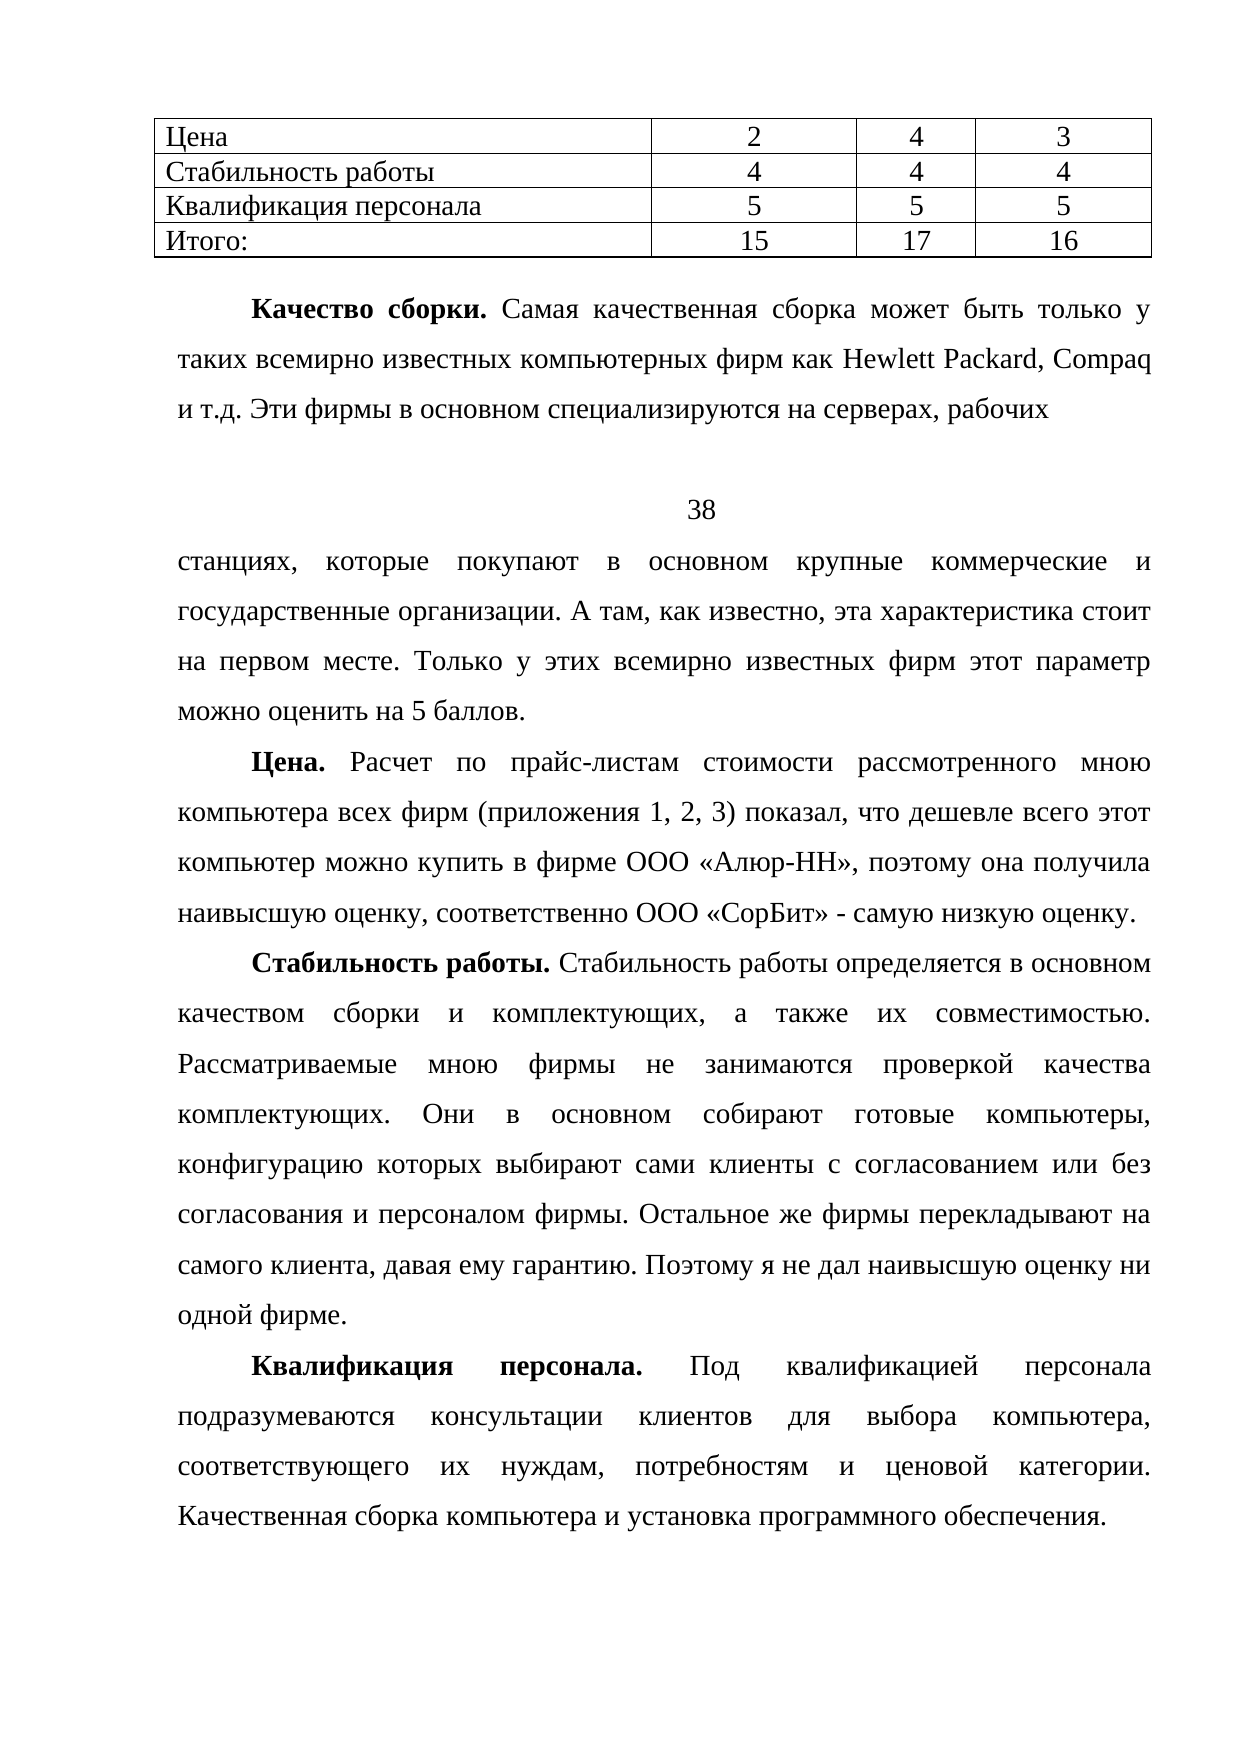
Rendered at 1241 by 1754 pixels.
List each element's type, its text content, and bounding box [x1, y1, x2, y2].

text Качество сборки. Самая качественная сборка может быть только у таких всемирно известных компьютерных фирм как Hewlett Packard, Compaq и т.д. Эти фирмы в основном специализируются на серверах, рабочих [177, 291, 1152, 425]
text Квалификация персонала. Под квалификацией персонала подразумеваются консультации клиентов для выбора компьютера, соответствующего их нуждам, потребностям и ценовой категории. Качественная сборка компьютера и установка программного обеспечения. [177, 1348, 1152, 1532]
table_cell 4 [857, 119, 975, 153]
table_cell Квалификация персонала [155, 188, 651, 222]
table_cell 15 [652, 223, 856, 256]
table_cell 4 [857, 154, 975, 187]
table_cell Стабильность работы [155, 154, 651, 187]
text 38 [177, 492, 1152, 526]
text станциях, которые покупают в основном крупные коммерческие и государственные организации. А там, как известно, эта характеристика стоит на первом месте. Только у этих всемирно известных фирм этот параметр можно оценить на 5 баллов. [177, 543, 1152, 727]
table_cell 4 [652, 154, 856, 187]
table_cell 2 [652, 119, 856, 153]
table_cell 3 [976, 119, 1151, 153]
table_cell 17 [857, 223, 975, 256]
table_cell 16 [976, 223, 1151, 256]
table_cell 5 [857, 188, 975, 222]
text Цена. Расчет по прайс-листам стоимости рассмотренного мною компьютера всех фирм (приложения 1, 2, 3) показал, что дешевле всего этот компьютер можно купить в фирме ООО «Алюр-НН», поэтому она получила наивысшую оценку, соответственно ООО «СорБит» - самую низкую оценку. [177, 744, 1152, 928]
table_cell Итого: [155, 223, 651, 256]
table_cell 5 [976, 188, 1151, 222]
table_cell Цена [155, 119, 651, 153]
table_cell 4 [976, 154, 1151, 187]
text Стабильность работы. Стабильность работы определяется в основном качеством сборки и комплектующих, а также их совместимостью. Рассматриваемые мною фирмы не занимаются проверкой качества комплектующих. Они в основном собирают готовые компьютеры, конфигурацию которых выбирают сами клиенты с согласованием или без согласования и персоналом фирмы. Остальное же фирмы перекладывают на самого клиента, давая ему гарантию. Поэтому я не дал наивысшую оценку ни одной фирме. [177, 945, 1152, 1331]
table_cell 5 [652, 188, 856, 222]
